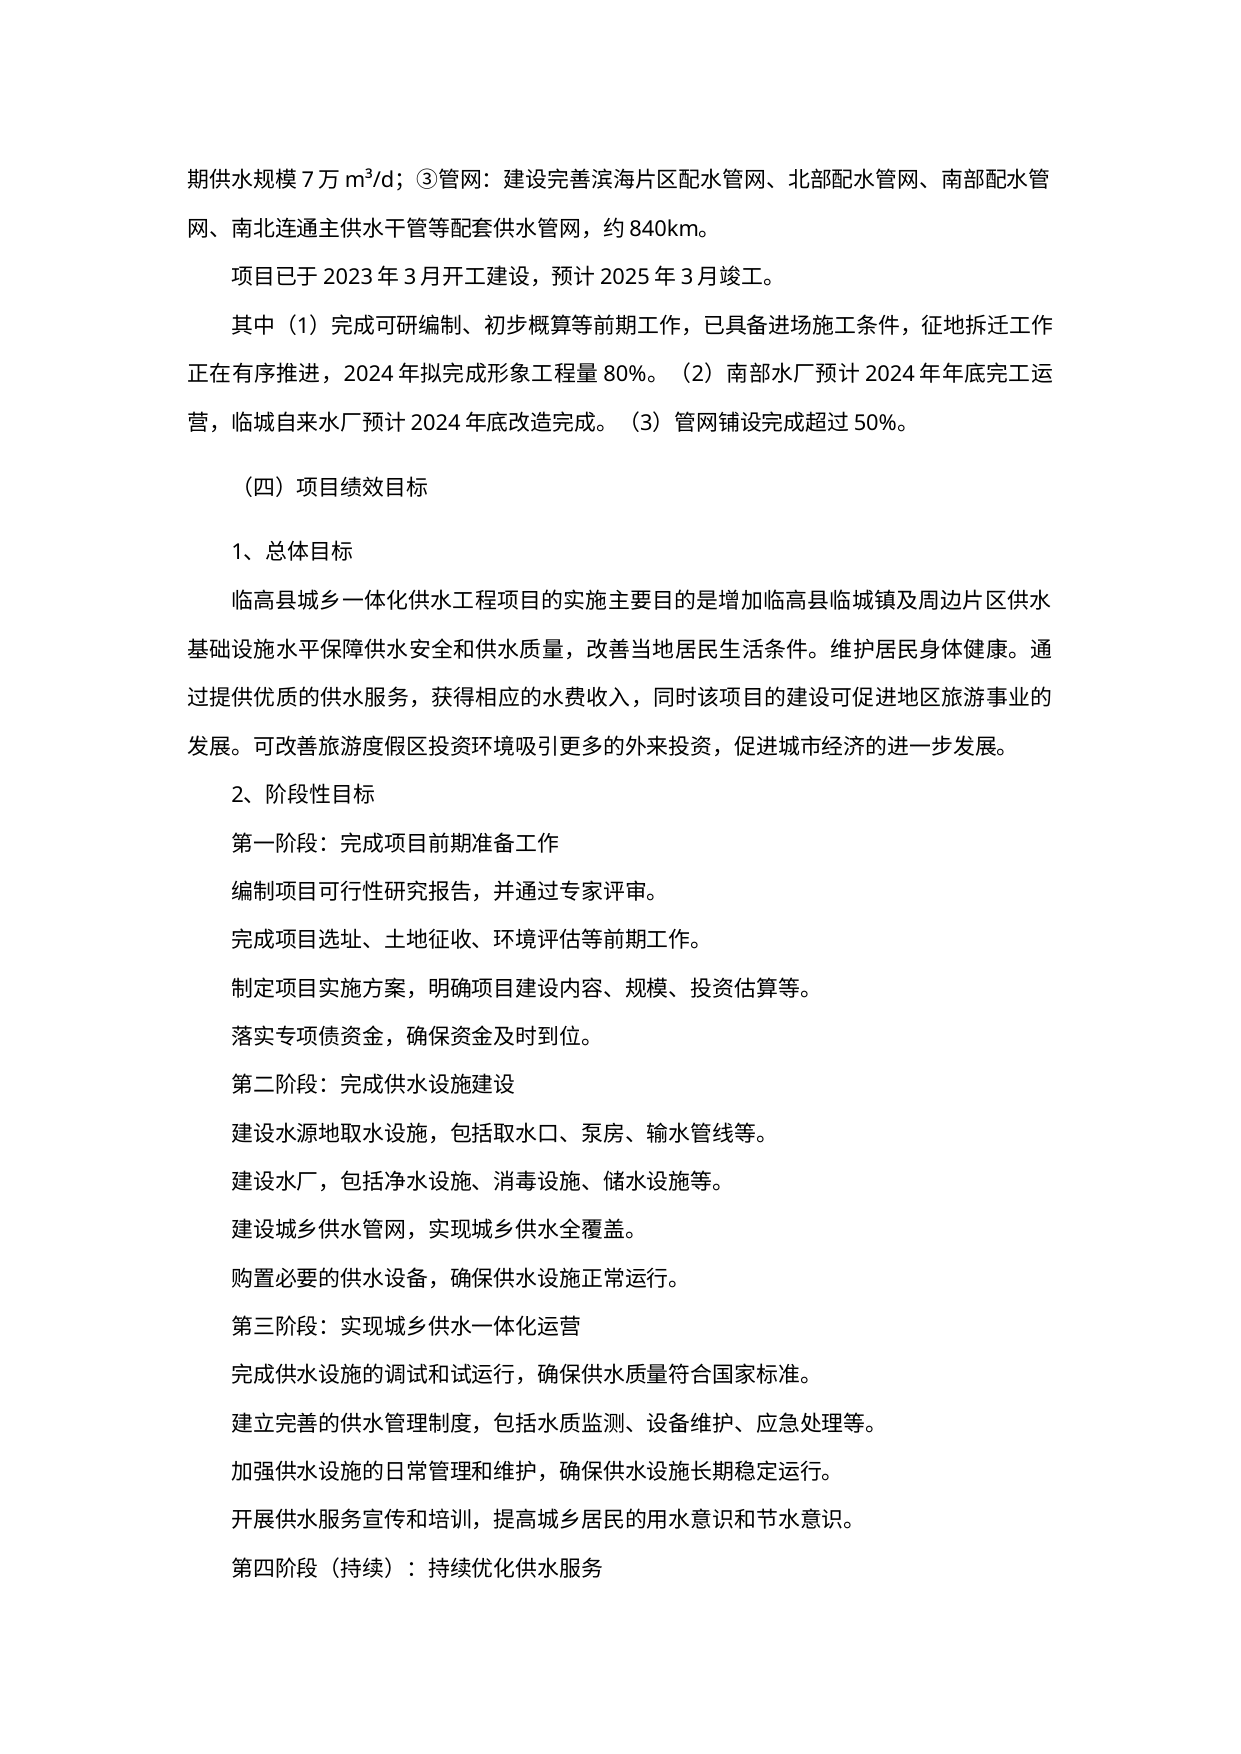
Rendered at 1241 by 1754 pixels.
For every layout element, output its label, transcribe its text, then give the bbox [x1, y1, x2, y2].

list 第一阶段：完成项目前期准备工作 [187, 825, 1053, 858]
list 建设城乡供水管网，实现城乡供水全覆盖。 [187, 1212, 1053, 1244]
list 落实专项债资金，确保资金及时到位。 [187, 1019, 1053, 1051]
list 加强供水设施的日常管理和维护，确保供水设施长期稳定运行。 [187, 1454, 1053, 1486]
list （四）项目绩效目标 [187, 469, 1053, 502]
list 建设水源地取水设施，包括取水口、泵房、输水管线等。 [187, 1115, 1053, 1148]
list 编制项目可行性研究报告，并通过专家评审。 [187, 874, 1053, 906]
list 建立完善的供水管理制度，包括水质监测、设备维护、应急处理等。 [187, 1405, 1053, 1438]
list 其中（1）完成可研编制、初步概算等前期工作，已具备进场施工条件，征地拆迁工作正在有序推进，2024年拟完成形象工程量80%。（2）南部水厂预计2024年年底完工运营，临城自来水厂预计2024年底改造完成。（3）管网铺设完成超过50%。 [187, 307, 1053, 437]
list 购置必要的供水设备，确保供水设施正常运行。 [187, 1260, 1053, 1293]
list 完成供水设施的调试和试运行，确保供水质量符合国家标准。 [187, 1357, 1053, 1389]
list 2、阶段性目标 [187, 777, 1053, 809]
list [187, 162, 1053, 243]
list 第四阶段（持续）：持续优化供水服务 [187, 1550, 1053, 1583]
list 第二阶段：完成供水设施建设 [187, 1067, 1053, 1099]
list 制定项目实施方案，明确项目建设内容、规模、投资估算等。 [187, 970, 1053, 1003]
list 开展供水服务宣传和培训，提高城乡居民的用水意识和节水意识。 [187, 1502, 1053, 1534]
list 项目已于2023年3月开工建设，预计2025年3月竣工。 [187, 259, 1053, 292]
list 完成项目选址、土地征收、环境评估等前期工作。 [187, 922, 1053, 954]
list 第三阶段：实现城乡供水一体化运营 [187, 1309, 1053, 1341]
list 建设水厂，包括净水设施、消毒设施、储水设施等。 [187, 1164, 1053, 1196]
list 1、总体目标 [187, 534, 1053, 567]
list 临高县城乡一体化供水工程项目的实施主要目的是增加临高县临城镇及周边片区供水基础设施水平保障供水安全和供水质量，改善当地居民生活条件。维护居民身体健康。通过提供优质的供水服务，获得相应的水费收入，同时该项目的建设可促进地区旅游事业的发展。可改善旅游度假区投资环境吸引更多的外来投资，促进城市经济的进一步发展。 [187, 582, 1053, 761]
